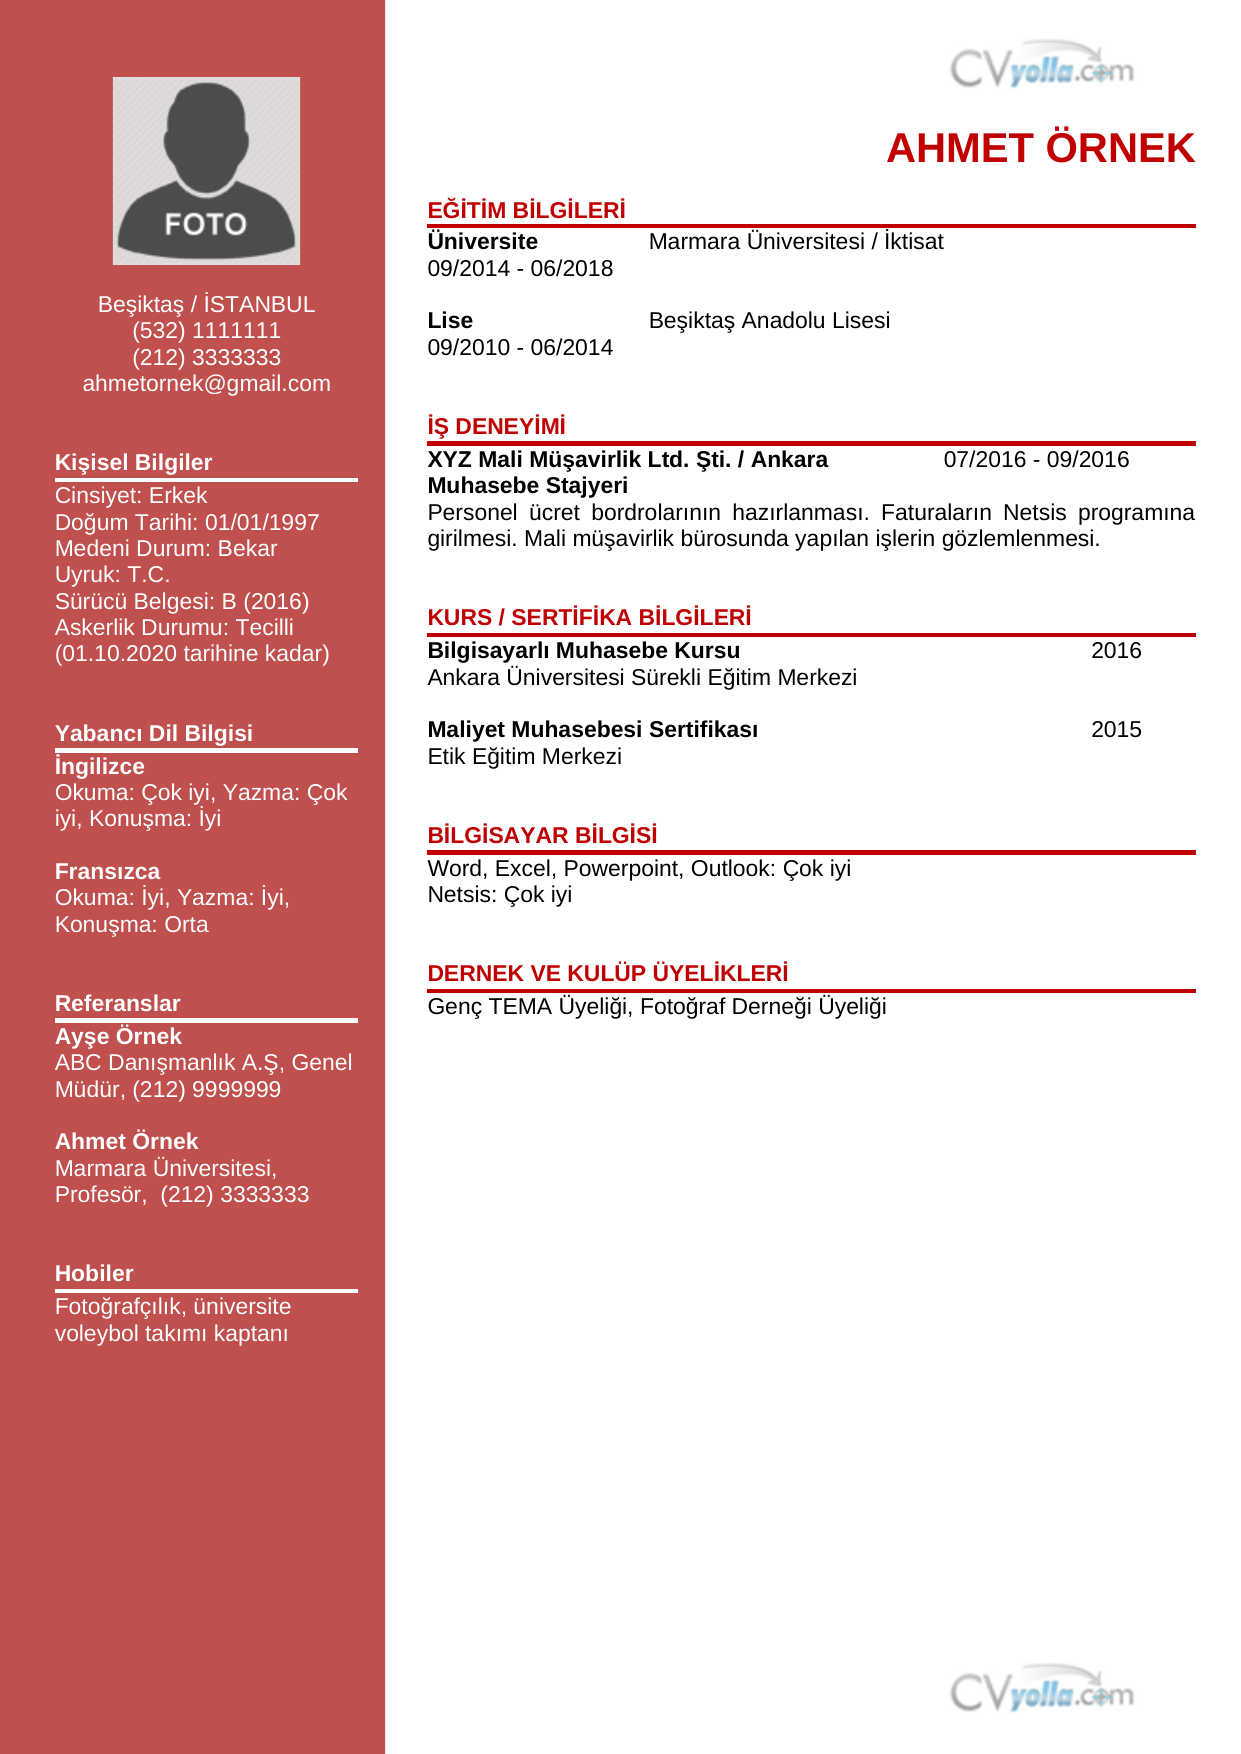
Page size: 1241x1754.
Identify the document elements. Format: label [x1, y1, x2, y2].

picture [112, 77, 301, 265]
picture [386, 0, 1241, 1754]
